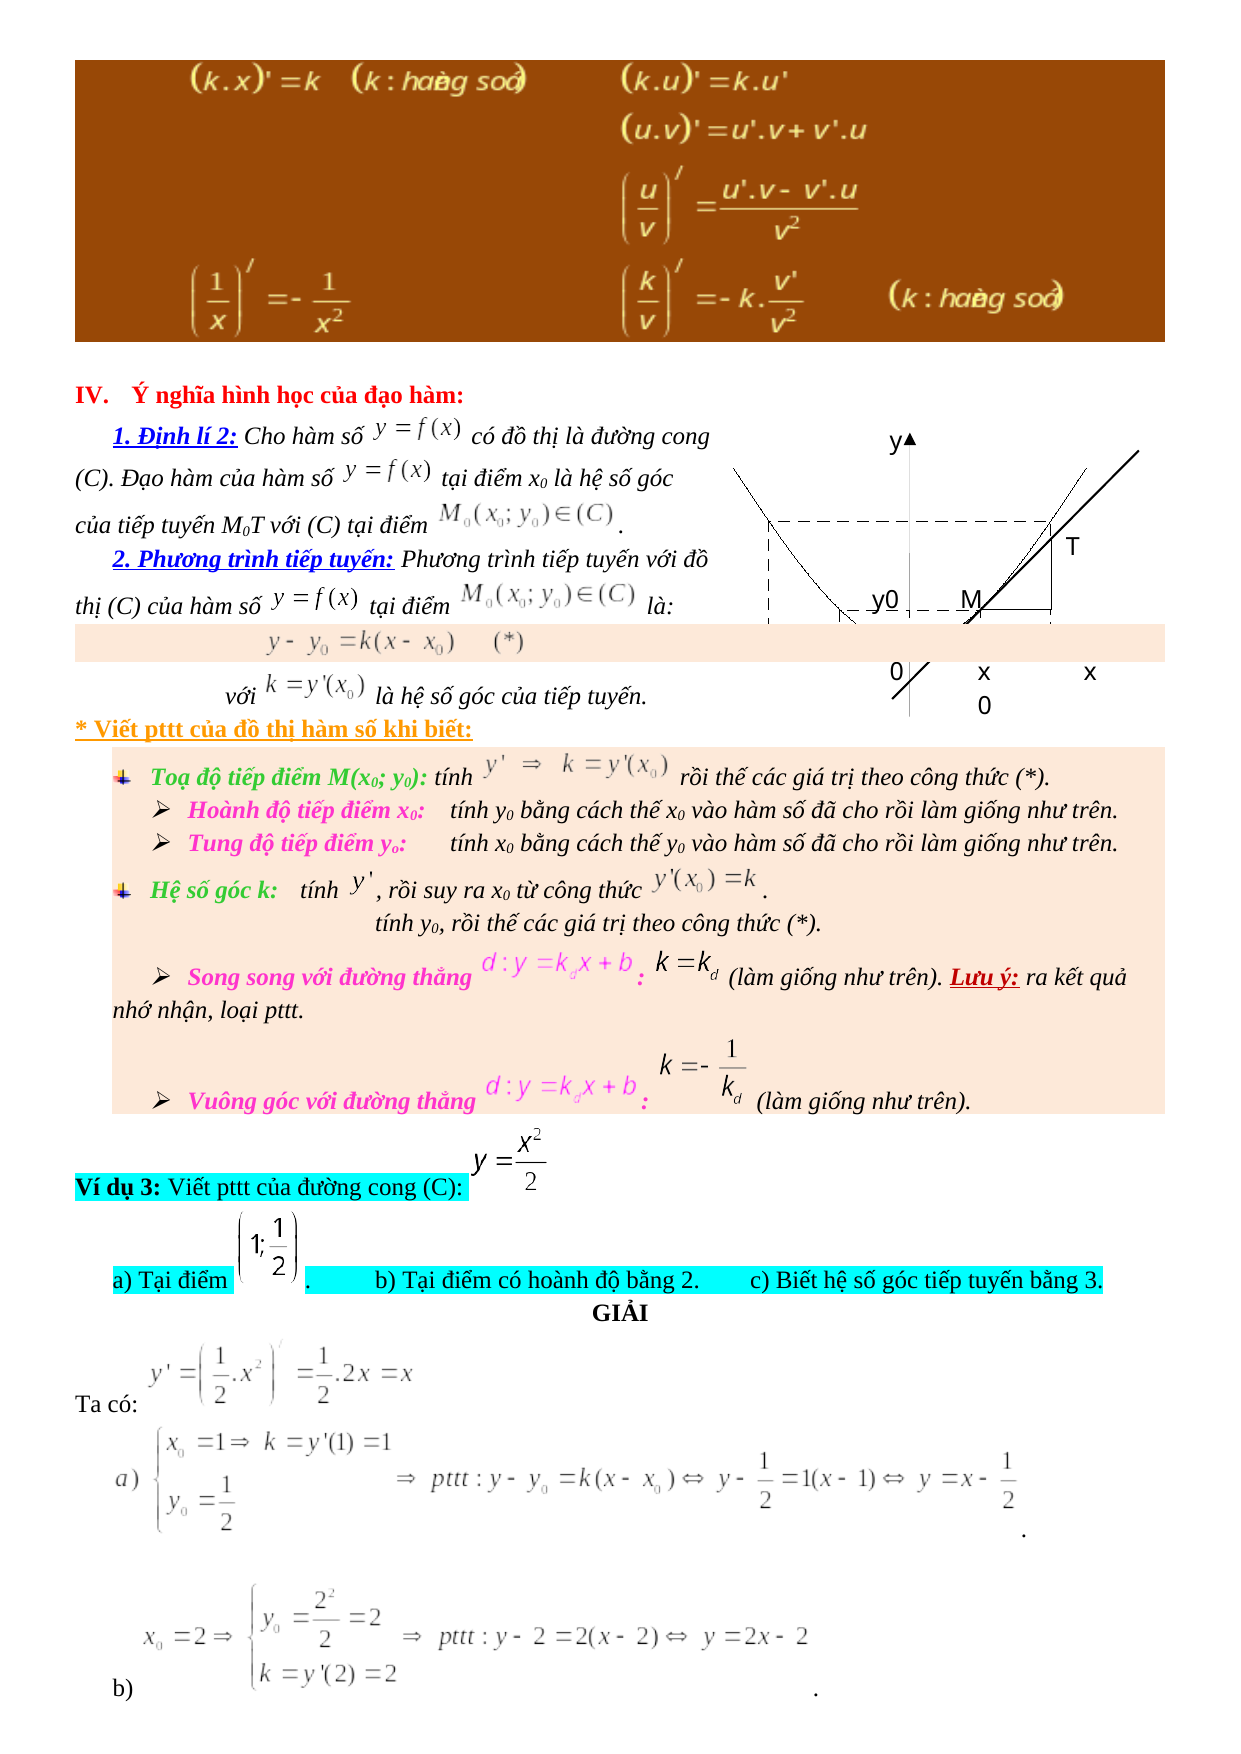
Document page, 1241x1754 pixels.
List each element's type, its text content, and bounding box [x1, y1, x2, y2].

text 1. Định lí 2: Cho hàm số có đồ thị là đường cong (C). Đạo hàm của hàm số tại điểm x0 là hệ số góc của tiếp tuyến M0T với (C) tại điểm . [75, 413, 1165, 539]
list Vuông góc với đường thẳng : (làm giống như trên). [112, 1028, 1165, 1114]
text * Viết pttt của đồ thị hàm số khi biết: [75, 714, 1165, 743]
text Ta có: [75, 1332, 1165, 1418]
text a) Tại điểm . b) Tại điểm có hoành độ bằng 2. c) Biết hệ số góc tiếp tuyến bằng 3. [75, 1205, 1165, 1294]
list Song song với đường thẳng : (làm giống như trên). Lưu ý: ra kết quả nhớ nhận, loại pttt. [112, 941, 1165, 1024]
text 2. Phương trình tiếp tuyến: Phương trình tiếp tuyến với đồ thị (C) của hàm số tại điểm là: [75, 544, 1165, 620]
text tính y0, rồi thế các giá trị theo công thức (*). [112, 908, 1165, 937]
picture [113, 768, 131, 785]
list Hệ số góc k: tính , rồi suy ra x0 từ công thức . [112, 861, 1165, 904]
text Ví dụ 3: Viết pttt của đường cong (C): [75, 1119, 1165, 1201]
text với là hệ số góc của tiếp tuyến. [150, 667, 1165, 710]
text GIẢI [75, 1298, 1165, 1327]
text b) . [75, 1580, 1165, 1701]
text . [75, 1422, 1165, 1542]
list Tung độ tiếp điểm yo: tính x0 bằng cách thế y0 vào hàm số đã cho rồi làm giống như trên. [112, 828, 1165, 856]
list Ý nghĩa hình học của đạo hàm: [75, 380, 1165, 408]
list Toạ độ tiếp điểm M(x0; y0): tính rồi thế các giá trị theo công thức (*). [112, 747, 1165, 790]
picture [113, 881, 131, 899]
list Hoành độ tiếp điểm x0: tính y0 bằng cách thế x0 vào hàm số đã cho rồi làm giống như trên. [112, 795, 1165, 823]
